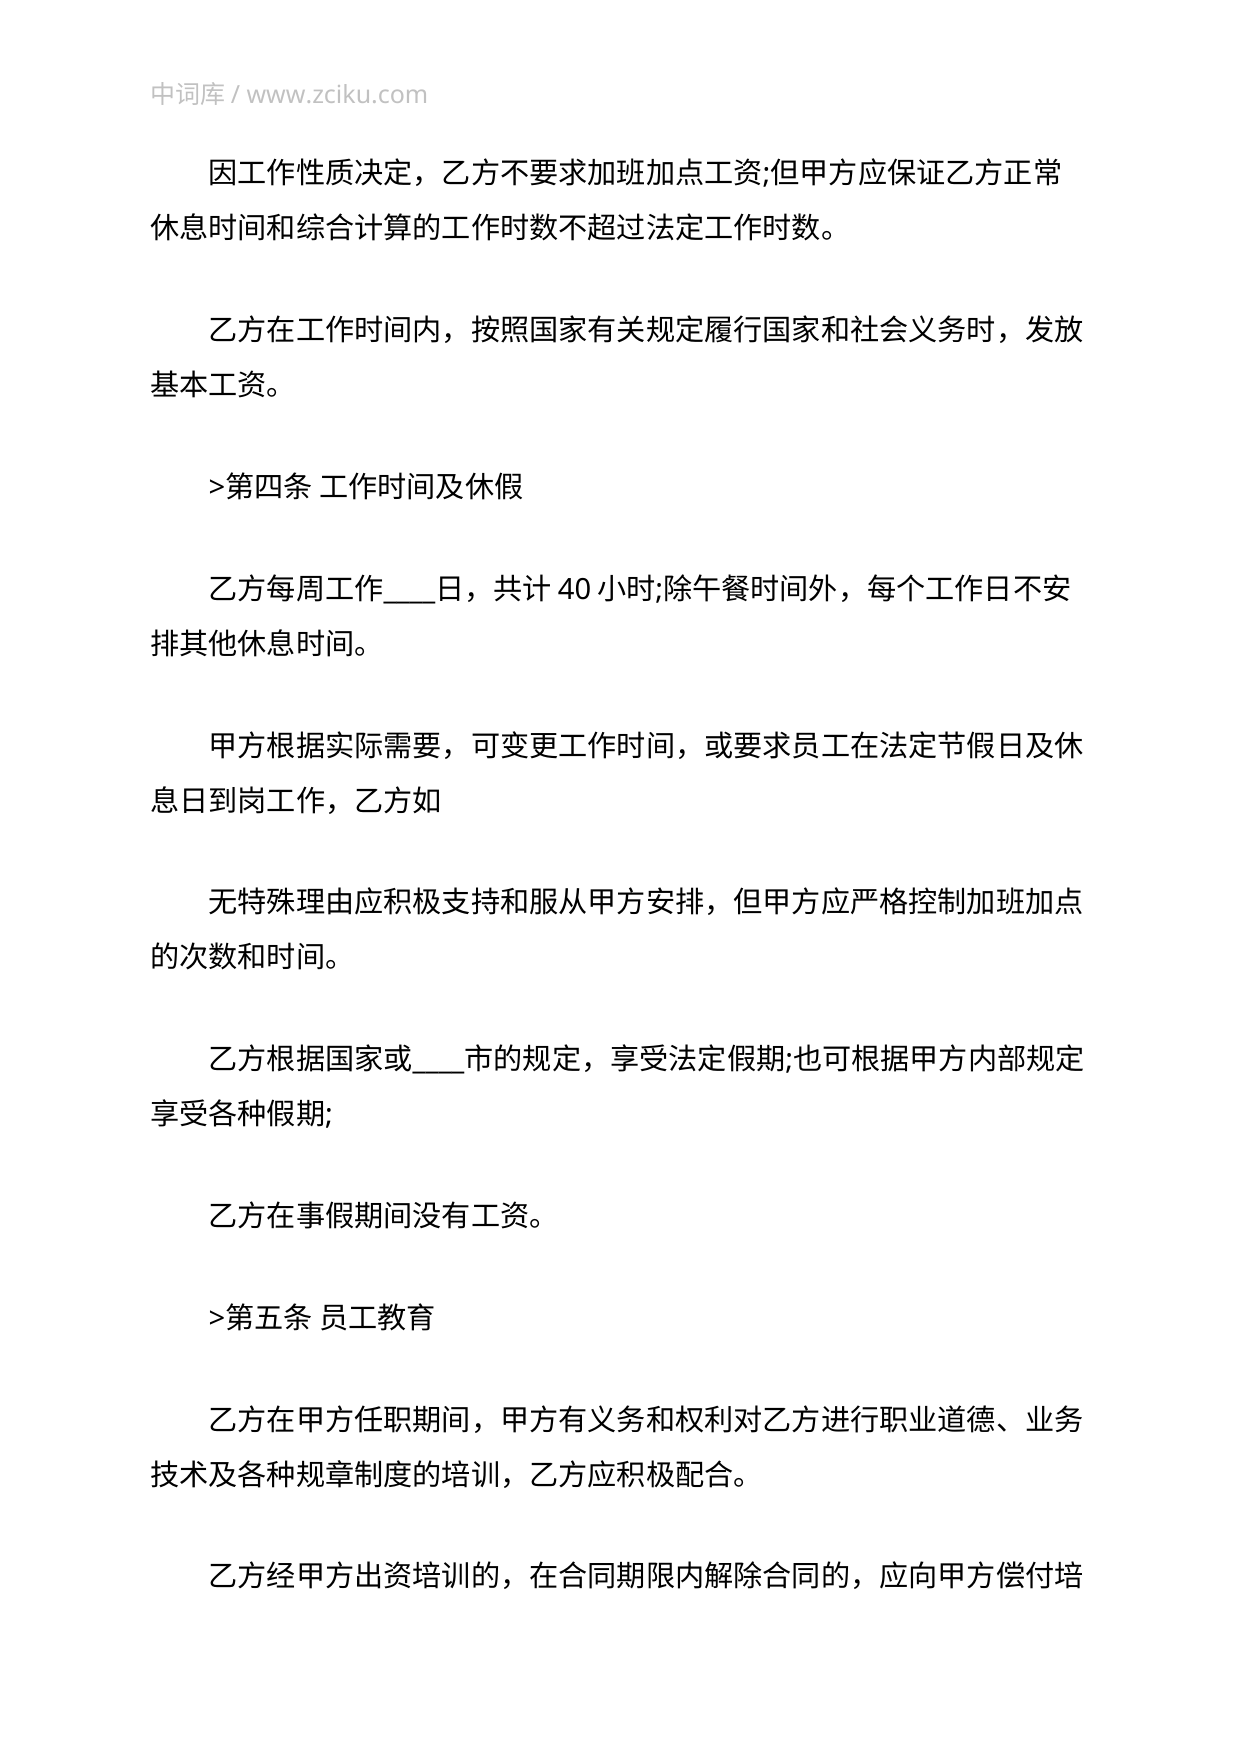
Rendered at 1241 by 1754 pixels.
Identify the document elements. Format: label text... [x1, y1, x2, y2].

text 乙方在事假期间没有工资。 [150, 1192, 1090, 1235]
text 乙方根据国家或____市的规定，享受法定假期;也可根据甲方内部规定享受各种假期; [150, 1036, 1090, 1133]
text 甲方根据实际需要，可变更工作时间，或要求员工在法定节假日及休息日到岗工作，乙方如 [150, 722, 1090, 819]
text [150, 1553, 1090, 1595]
text 乙方在甲方任职期间，甲方有义务和权利对乙方进行职业道德、业务技术及各种规章制度的培训，乙方应积极配合。 [150, 1396, 1090, 1493]
text >第五条 员工教育 [150, 1294, 1090, 1337]
text 无特殊理由应积极支持和服从甲方安排，但甲方应严格控制加班加点的次数和时间。 [150, 879, 1090, 976]
text 乙方在工作时间内，按照国家有关规定履行国家和社会义务时，发放基本工资。 [150, 307, 1090, 404]
text 乙方每周工作____日，共计40小时;除午餐时间外，每个工作日不安排其他休息时间。 [150, 565, 1090, 663]
text 因工作性质决定，乙方不要求加班加点工资;但甲方应保证乙方正常休息时间和综合计算的工作时数不超过法定工作时数。 [150, 150, 1090, 247]
text >第四条 工作时间及休假 [150, 463, 1090, 506]
